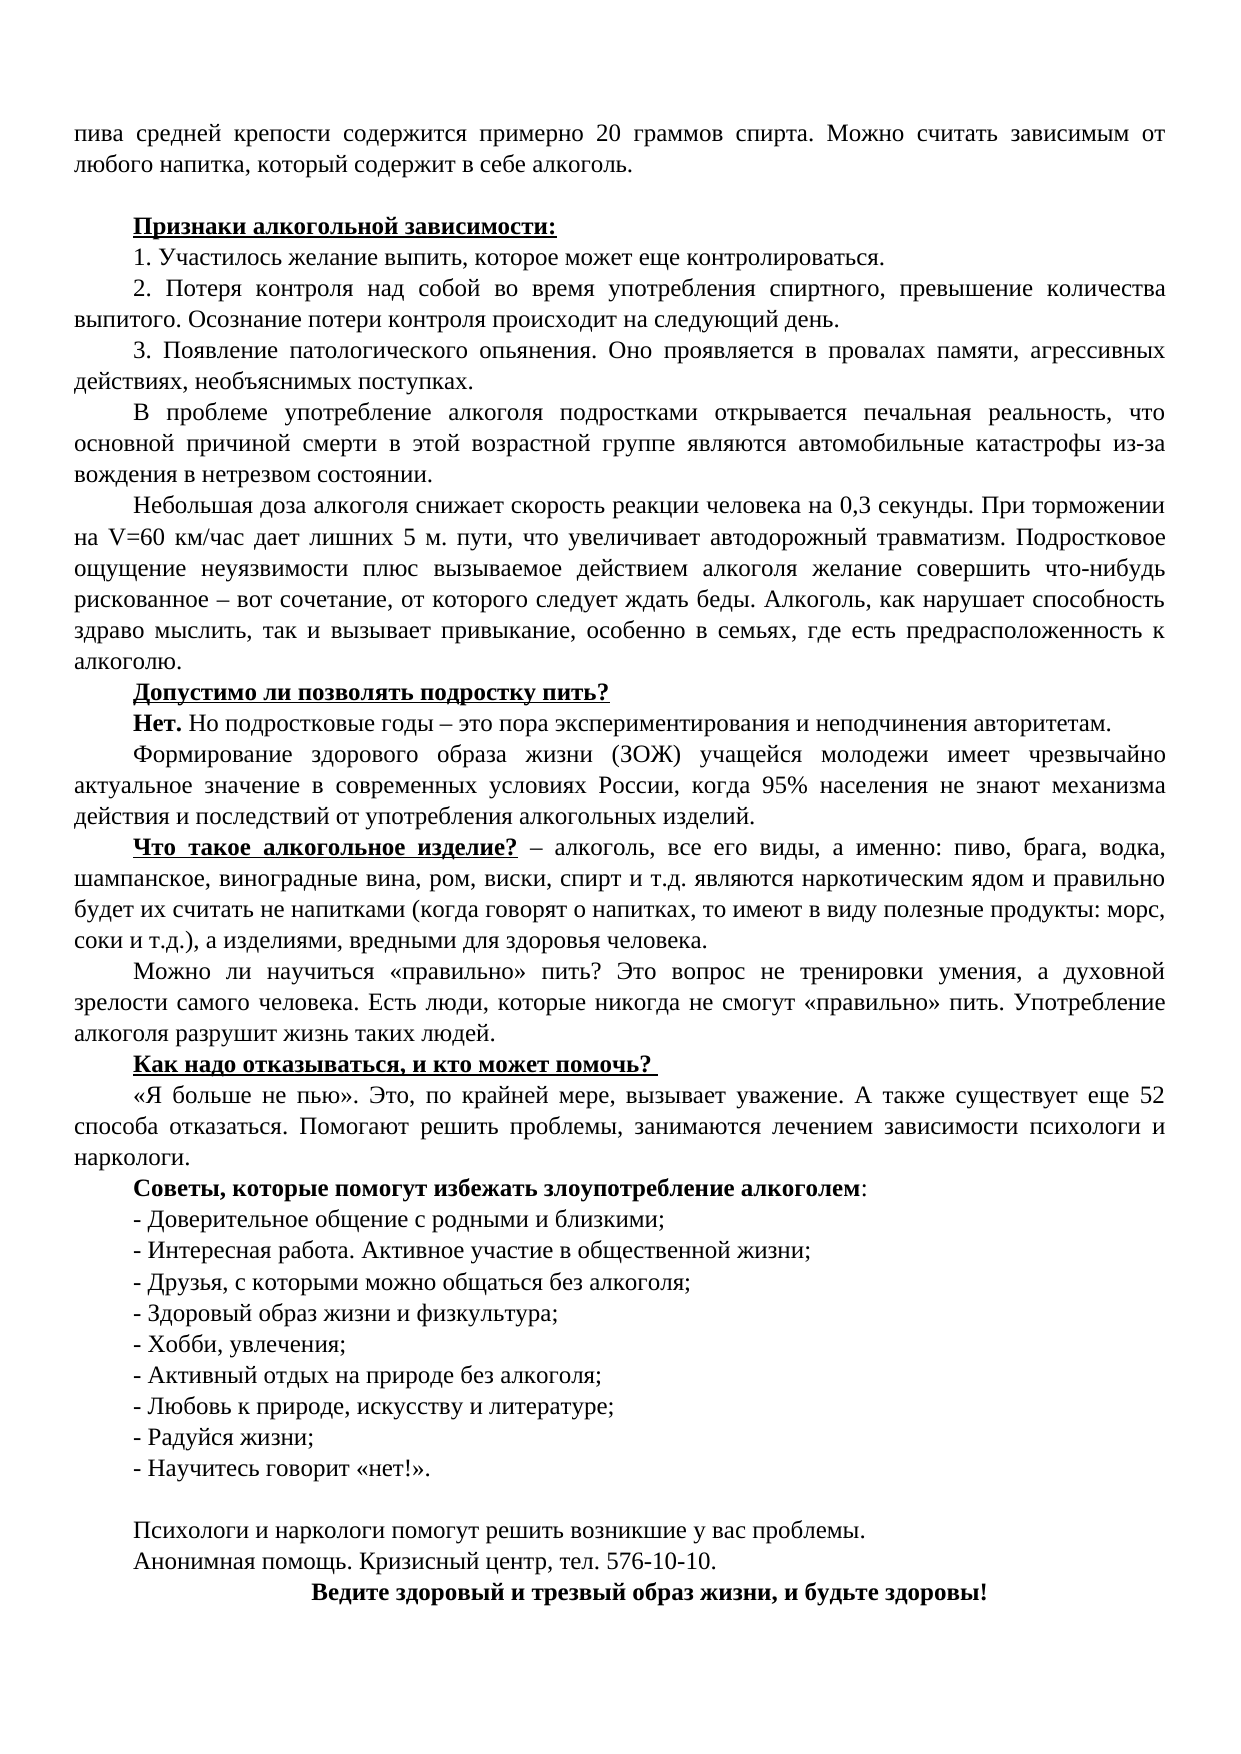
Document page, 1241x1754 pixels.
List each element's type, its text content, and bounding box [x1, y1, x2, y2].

text Признаки алкогольной зависимости: [74, 211, 1167, 240]
text Формирование здорового образа жизни (ЗОЖ) учащейся молодежи имеет чрезвычайно актуальное значение в современных условиях России, когда 95% населения не знают механизма действия и последствий от употребления алкогольных изделий. [74, 739, 1167, 830]
text - Активный отдых на природе без алкоголя; [74, 1360, 1167, 1388]
text 3. Появление патологического опьянения. Оно проявляется в провалах памяти, агрессивных действиях, необъяснимых поступках. [74, 335, 1167, 395]
text - Интересная работа. Активное участие в общественной жизни; [74, 1236, 1167, 1264]
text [74, 118, 1167, 178]
text «Я больше не пью». Это, по крайней мере, вызывает уважение. А также существует еще 52 способа отказаться. Помогают решить проблемы, занимаются лечением зависимости психологи и наркологи. [74, 1080, 1167, 1171]
text В проблеме употребление алкоголя подростками открывается печальная реальность, что основной причиной смерти в этой возрастной группе являются автомобильные катастрофы из-за вождения в нетрезвом состоянии. [74, 397, 1167, 488]
text - Любовь к природе, искусству и литературе; [74, 1391, 1167, 1419]
text Можно ли научиться «правильно» пить? Это вопрос не тренировки умения, а духовной зрелости самого человека. Есть люди, которые никогда не смогут «правильно» пить. Употребление алкоголя разрушит жизнь таких людей. [74, 956, 1167, 1047]
text - Радуйся жизни; [74, 1422, 1167, 1451]
text Психологи и наркологи помогут решить возникшие у вас проблемы. [74, 1515, 1167, 1544]
text - Хобби, увлечения; [74, 1329, 1167, 1357]
text Как надо отказываться, и кто может помочь? [74, 1049, 1167, 1078]
text - Доверительное общение с родными и близкими; [74, 1204, 1167, 1233]
text Ведите здоровый и трезвый образ жизни, и будьте здоровы! [74, 1577, 1167, 1606]
text - Друзья, с которыми можно общаться без алкоголя; [74, 1267, 1167, 1295]
text 1. Участилось желание выпить, которое может еще контролироваться. [74, 242, 1167, 271]
text Нет. Но подростковые годы – это пора экспериментирования и неподчинения авторитетам. [74, 708, 1167, 737]
text Небольшая доза алкоголя снижает скорость реакции человека на 0,3 секунды. При торможении на V=60 км/час дает лишних 5 м. пути, что увеличивает автодорожный травматизм. Подростковое ощущение неуязвимости плюс вызываемое действием алкоголя желание совершить что-нибудь рискованное – вот сочетание, от которого следует ждать беды. Алкоголь, как нарушает способность здраво мыслить, так и вызывает привыкание, особенно в семьях, где есть предрасположенность к алкоголю. [74, 491, 1167, 674]
text - Здоровый образ жизни и физкультура; [74, 1298, 1167, 1326]
text Советы, которые помогут избежать злоупотребление алкоголем: [74, 1173, 1167, 1202]
text Что такое алкогольное изделие? – алкоголь, все его виды, а именно: пиво, брага, водка, шампанское, виноградные вина, ром, виски, спирт и т.д. являются наркотическим ядом и правильно будет их считать не напитками (когда говорят о напитках, то имеют в виду полезные продукты: морс, соки и т.д.), а изделиями, вредными для здоровья человека. [74, 832, 1167, 954]
text Допустимо ли позволять подростку пить? [74, 677, 1167, 706]
text 2. Потеря контроля над собой во время употребления спиртного, превышение количества выпитого. Осознание потери контроля происходит на следующий день. [74, 273, 1167, 333]
text - Научитесь говорит «нет!». [74, 1453, 1167, 1482]
text Анонимная помощь. Кризисный центр, тел. 576-10-10. [74, 1546, 1167, 1575]
